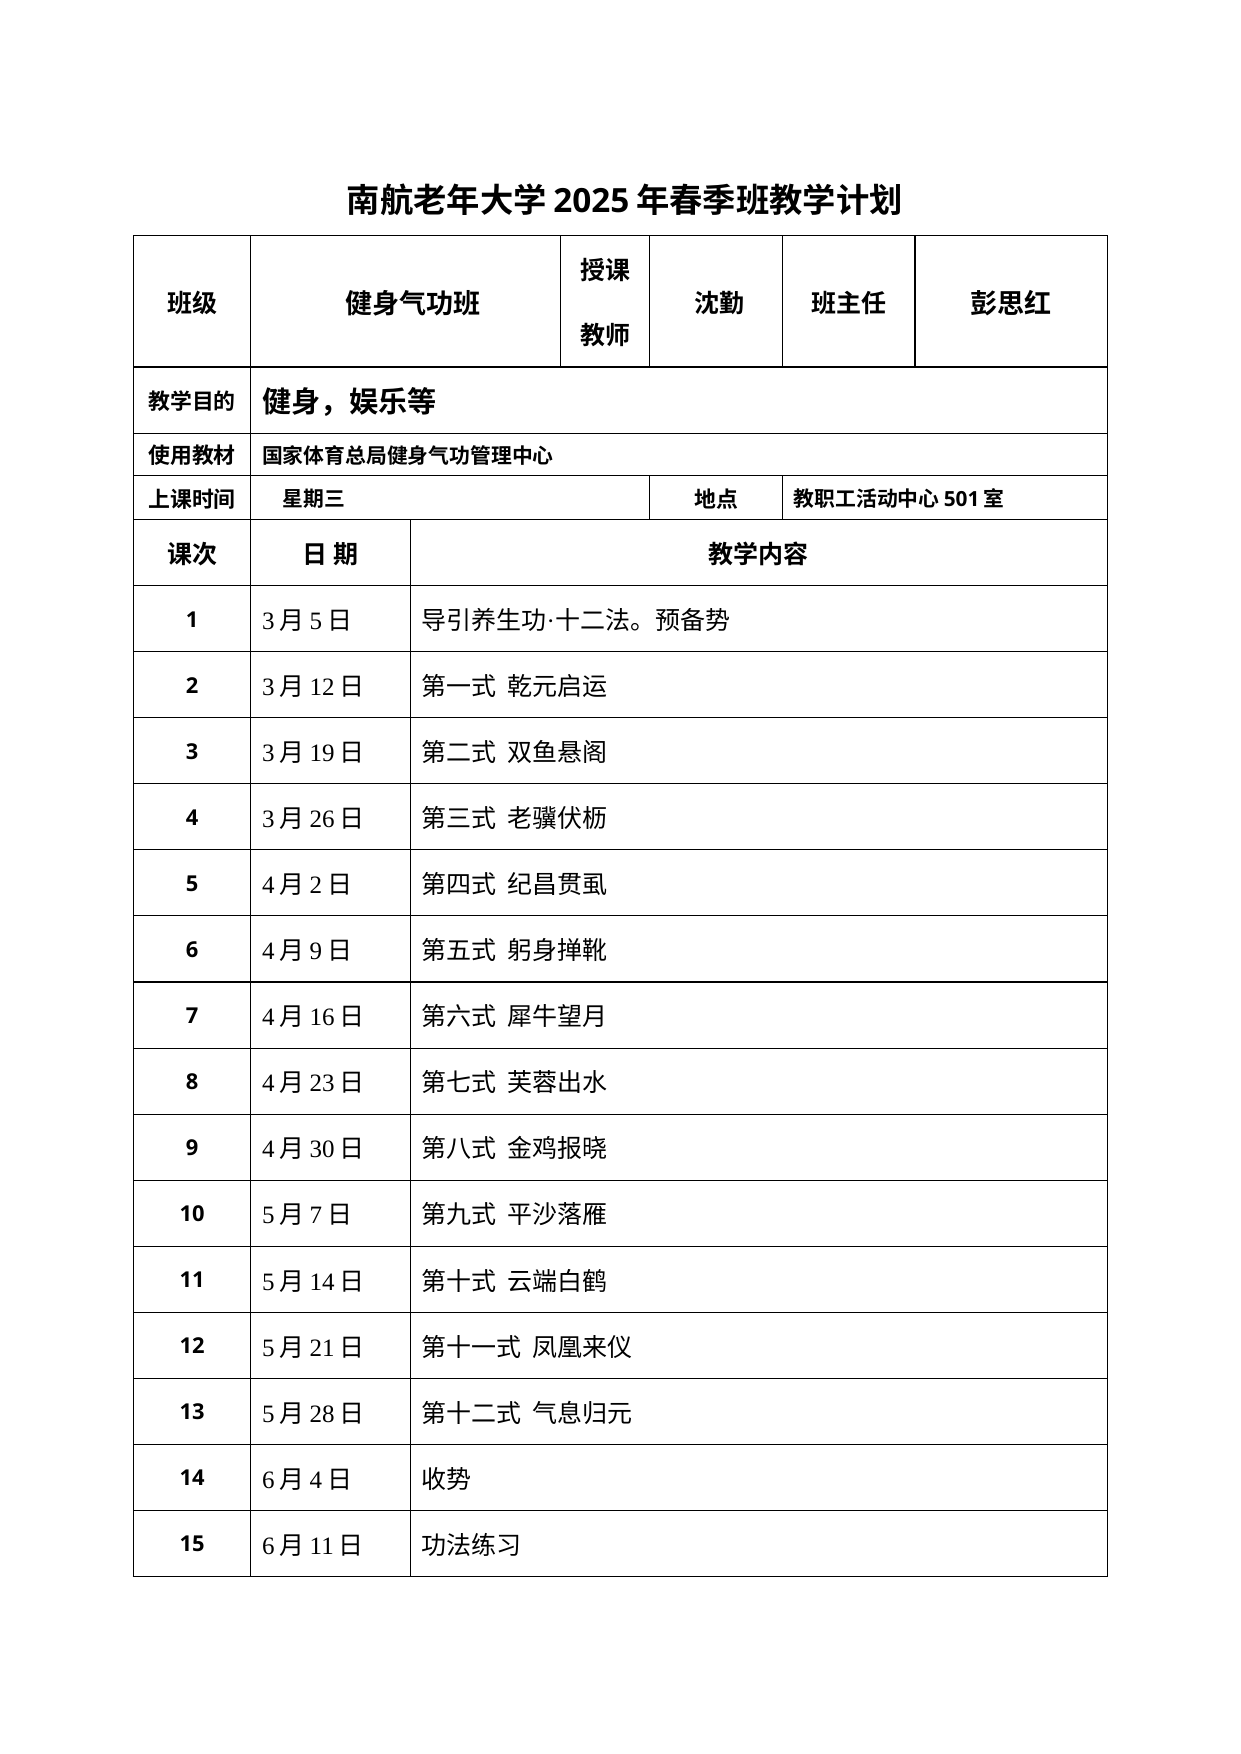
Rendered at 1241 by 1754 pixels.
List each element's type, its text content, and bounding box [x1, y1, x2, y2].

table_cell 第十一式 凤凰来仪 [411, 1313, 1107, 1378]
table_cell 国家体育总局健身气功管理中心 [251, 434, 1107, 475]
table_cell 第七式 芙蓉出水 [411, 1049, 1107, 1113]
table_cell 第二式 双鱼悬阁 [411, 718, 1107, 783]
table_cell 第四式 纪昌贯虱 [411, 850, 1107, 915]
table_cell 第三式 老骥伏枥 [411, 784, 1107, 849]
table_cell 3月12日 [251, 652, 410, 717]
table_cell 第九式 平沙落雁 [411, 1181, 1107, 1246]
table_cell 第十二式 气息归元 [411, 1379, 1107, 1444]
table_cell 4月16日 [251, 983, 410, 1047]
table_cell 5月21日 [251, 1313, 410, 1378]
table_cell 日 期 [251, 520, 410, 585]
table_cell 3月19日 [251, 718, 410, 783]
table_cell 彭思红 [916, 236, 1107, 366]
table_cell 4月9日 [251, 916, 410, 981]
table_cell 3 [134, 718, 250, 783]
table_cell 上课时间 [134, 476, 250, 519]
table_cell 4月2日 [251, 850, 410, 915]
table_cell 使用教材 [134, 434, 250, 475]
table_cell 功法练习 [411, 1511, 1107, 1576]
table_cell 12 [134, 1313, 250, 1378]
table_cell 5月14日 [251, 1247, 410, 1312]
table_cell 第六式 犀牛望月 [411, 983, 1107, 1047]
table_cell 收势 [411, 1445, 1107, 1510]
table_cell 4月23日 [251, 1049, 410, 1113]
table_cell 健身气功班 [251, 236, 560, 366]
table_cell 8 [134, 1049, 250, 1113]
table_cell 4月30日 [251, 1115, 410, 1179]
table_cell 班级 [134, 236, 250, 366]
table_cell 5 [134, 850, 250, 915]
table_cell 13 [134, 1379, 250, 1444]
table_cell 教学内容 [411, 520, 1107, 585]
table_cell 第五式 躬身掸靴 [411, 916, 1107, 981]
table_cell 3月5日 [251, 586, 410, 651]
table_cell 第十式 云端白鹤 [411, 1247, 1107, 1312]
table_cell 沈勤 [650, 236, 782, 366]
table_cell 5月28日 [251, 1379, 410, 1444]
table_cell 4 [134, 784, 250, 849]
table_cell 11 [134, 1247, 250, 1312]
table_cell 3月26日 [251, 784, 410, 849]
table_cell 第八式 金鸡报晓 [411, 1115, 1107, 1179]
table_header 南航老年大学2025年春季班教学计划 [133, 160, 1107, 235]
table_cell 教学目的 [134, 368, 250, 432]
table_cell ‌健身，娱乐等 [251, 368, 1107, 432]
table_cell 第一式 乾元启运 [411, 652, 1107, 717]
table_cell 5月7日 [251, 1181, 410, 1246]
table_cell 15 [134, 1511, 250, 1576]
table_cell 10 [134, 1181, 250, 1246]
table_cell 2 [134, 652, 250, 717]
table_cell 班主任 [783, 236, 914, 366]
table_cell 课次 [134, 520, 250, 585]
table_cell 星期三 [251, 476, 649, 519]
table_cell 6月11日 [251, 1511, 410, 1576]
table_cell 导引养生功·十二法。预备势 [411, 586, 1107, 651]
table_cell 教职工活动中心501室 [783, 476, 1107, 519]
table_cell 1 [134, 586, 250, 651]
table_cell 地点 [650, 476, 782, 519]
table_cell 6 [134, 916, 250, 981]
table_cell 授课 教师 [561, 236, 649, 366]
table_cell 6月4日 [251, 1445, 410, 1510]
table_cell 14 [134, 1445, 250, 1510]
table_cell 9 [134, 1115, 250, 1179]
table_cell 7 [134, 983, 250, 1047]
